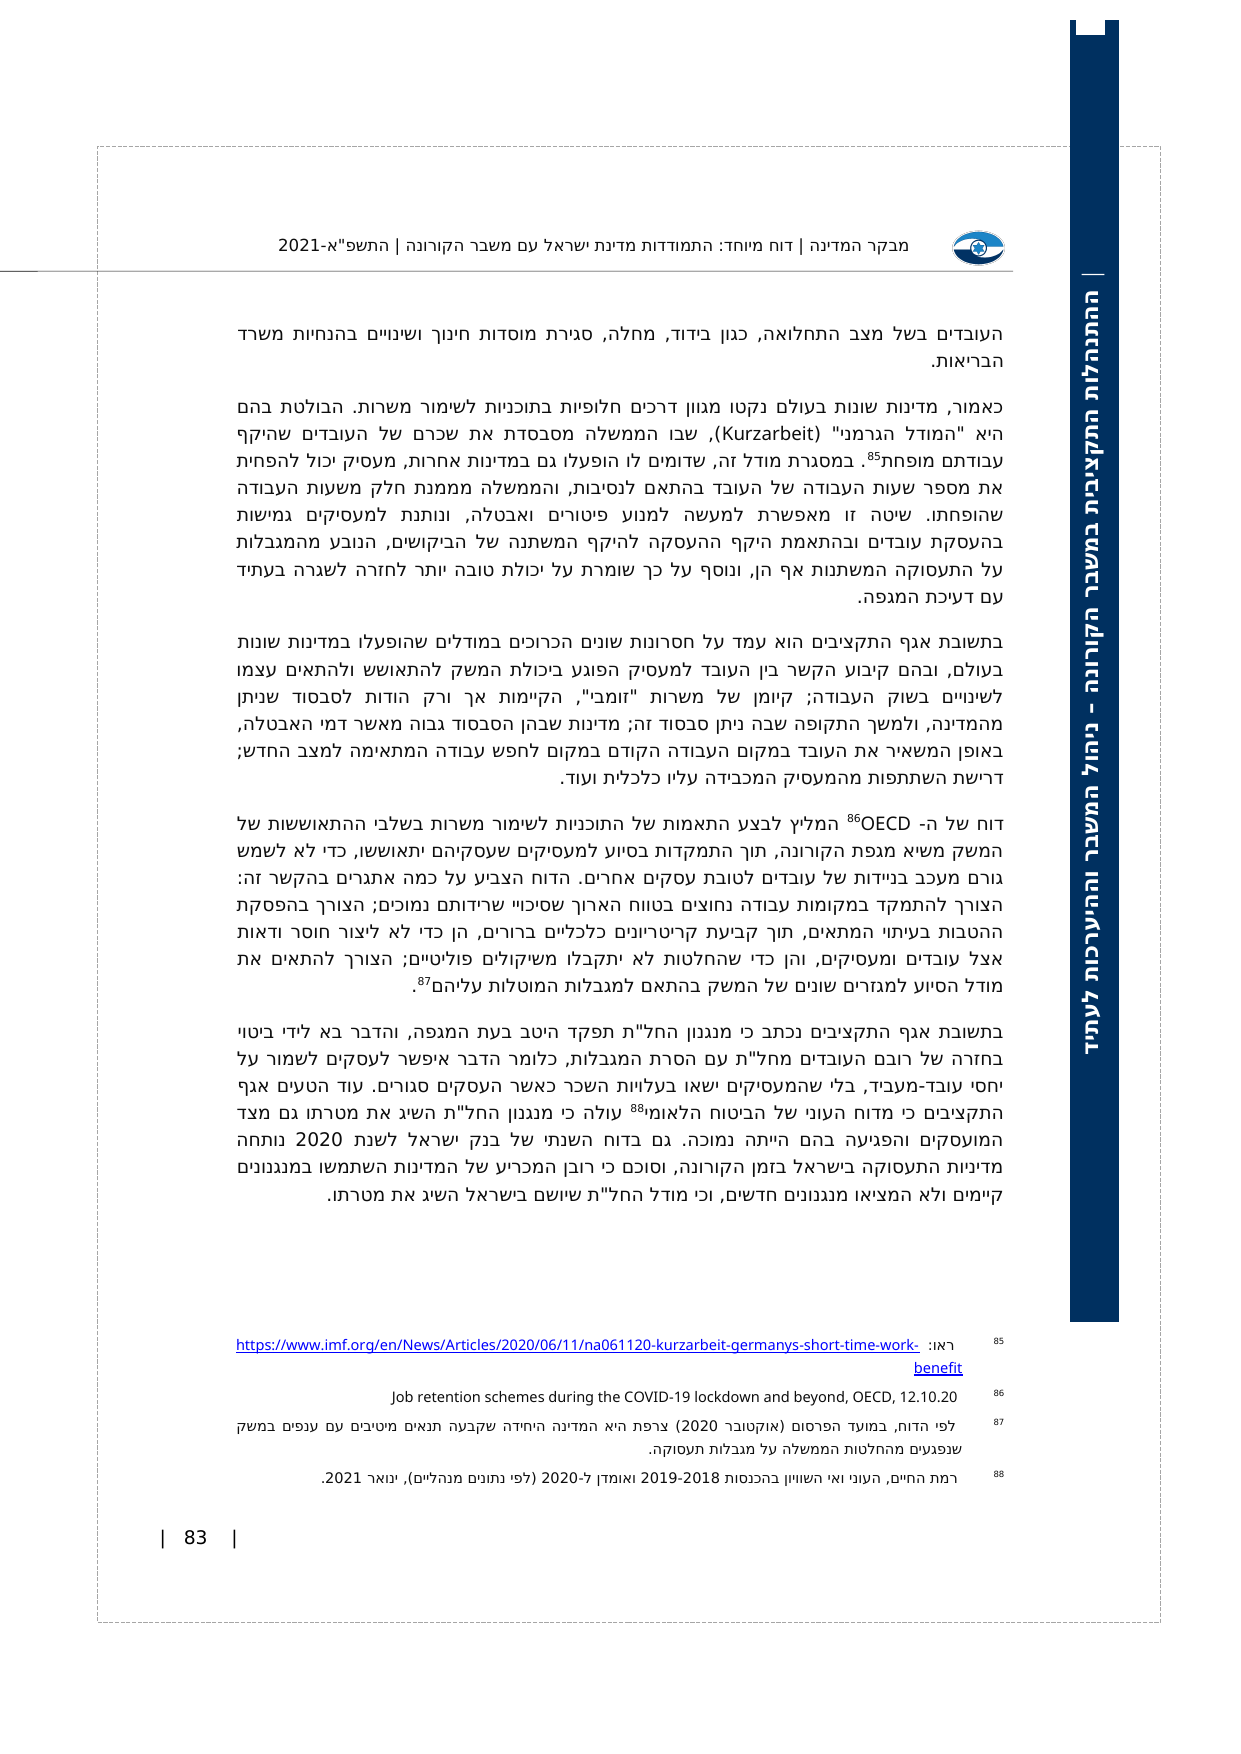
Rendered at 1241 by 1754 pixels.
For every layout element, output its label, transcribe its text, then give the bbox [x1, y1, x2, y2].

text בתשובת אגף התקציבים נכתב כי מנגנון החל"ת תפקד היטב בעת המגפה, והדבר בא לידי ביטוי בחזרה של רובם העובדים מחל"ת עם הסרת המגבלות, כלומר הדבר איפשר לעסקים לשמור על יחסי עובד-מעביד, בלי שהמעסיקים ישאו בעלויות השכר כאשר העסקים סגורים. עוד הטעים אגף התקציבים כי מדוח העוני של הביטוח הלאומי עולה כי מנגנון החל"ת השיג את מטרתו גם מצד המועסקים והפגיעה בהם הייתה נמוכה. גם בדוח השנתי של בנק ישראל לשנת 2020 נותחה מדיניות התעסוקה בישראל בזמן הקורונה, וסוכם כי רובן המכריע של המדינות השתמשו במנגנונים קיימים ולא המציאו מנגנונים חדשים, וכי מודל החל"ת שיושם בישראל השיג את מטרתו. [236, 1017, 1004, 1206]
picture [950, 228, 1007, 268]
text דוח של ה- OECD המליץ לבצע התאמות של התוכניות לשימור משרות בשלבי ההתאוששות של המשק משיא מגפת הקורונה, תוך התמקדות בסיוע למעסיקים שעסקיהם יתאוששו, כדי לא לשמש גורם מעכב בניידות של עובדים לטובת עסקים אחרים. הדוח הצביע על כמה אתגרים בהקשר זה: הצורך להתמקד במקומות עבודה נחוצים בטווח הארוך שסיכויי שרידותם נמוכים; הצורך בהפסקת ההטבות בעיתוי המתאים, תוך קביעת קריטריונים כלכליים ברורים, הן כדי לא ליצור חוסר ודאות אצל עובדים ומעסיקים, והן כדי שהחלטות לא יתקבלו משיקולים פוליטיים; הצורך להתאים את מודל הסיוע למגזרים שונים של המשק בהתאם למגבלות המוטלות עליהם. [236, 808, 1004, 998]
text כאמור, מדינות שונות בעולם נקטו מגוון דרכים חלופיות בתוכניות לשימור משרות. הבולטת בהם היא "המודל הגרמני" (Kurzarbeit), שבו הממשלה מסבסדת את שכרם של העובדים שהיקף עבודתם מופחת. במסגרת מודל זה, שדומים לו הופעלו גם במדינות אחרות, מעסיק יכול להפחית את מספר שעות העבודה של העובד בהתאם לנסיבות, והממשלה מממנת חלק משעות העבודה שהופחתו. שיטה זו מאפשרת למעשה למנוע פיטורים ואבטלה, ונותנת למעסיקים גמישות בהעסקת עובדים ובהתאמת היקף ההעסקה להיקף המשתנה של הביקושים, הנובע מהמגבלות על התעסוקה המשתנות אף הן, ונוסף על כך שומרת על יכולת טובה יותר לחזרה לשגרה בעתיד עם דעיכת המגפה. [236, 392, 1004, 608]
text בתשובת אגף התקציבים הוא עמד על חסרונות שונים הכרוכים במודלים שהופעלו במדינות שונות בעולם, ובהם קיבוע הקשר בין העובד למעסיק הפוגע ביכולת המשק להתאושש ולהתאים עצמו לשינויים בשוק העבודה; קיומן של משרות "זומבי", הקיימות אך ורק הודות לסבסוד שניתן מהמדינה, ולמשך התקופה שבה ניתן סבסוד זה; מדינות שבהן הסבסוד גבוה מאשר דמי האבטלה, באופן המשאיר את העובד במקום העבודה הקודם במקום לחפש עבודה המתאימה למצב החדש; דרישת השתתפות מהמעסיק המכבידה עליו כלכלית ועוד. [236, 627, 1004, 790]
